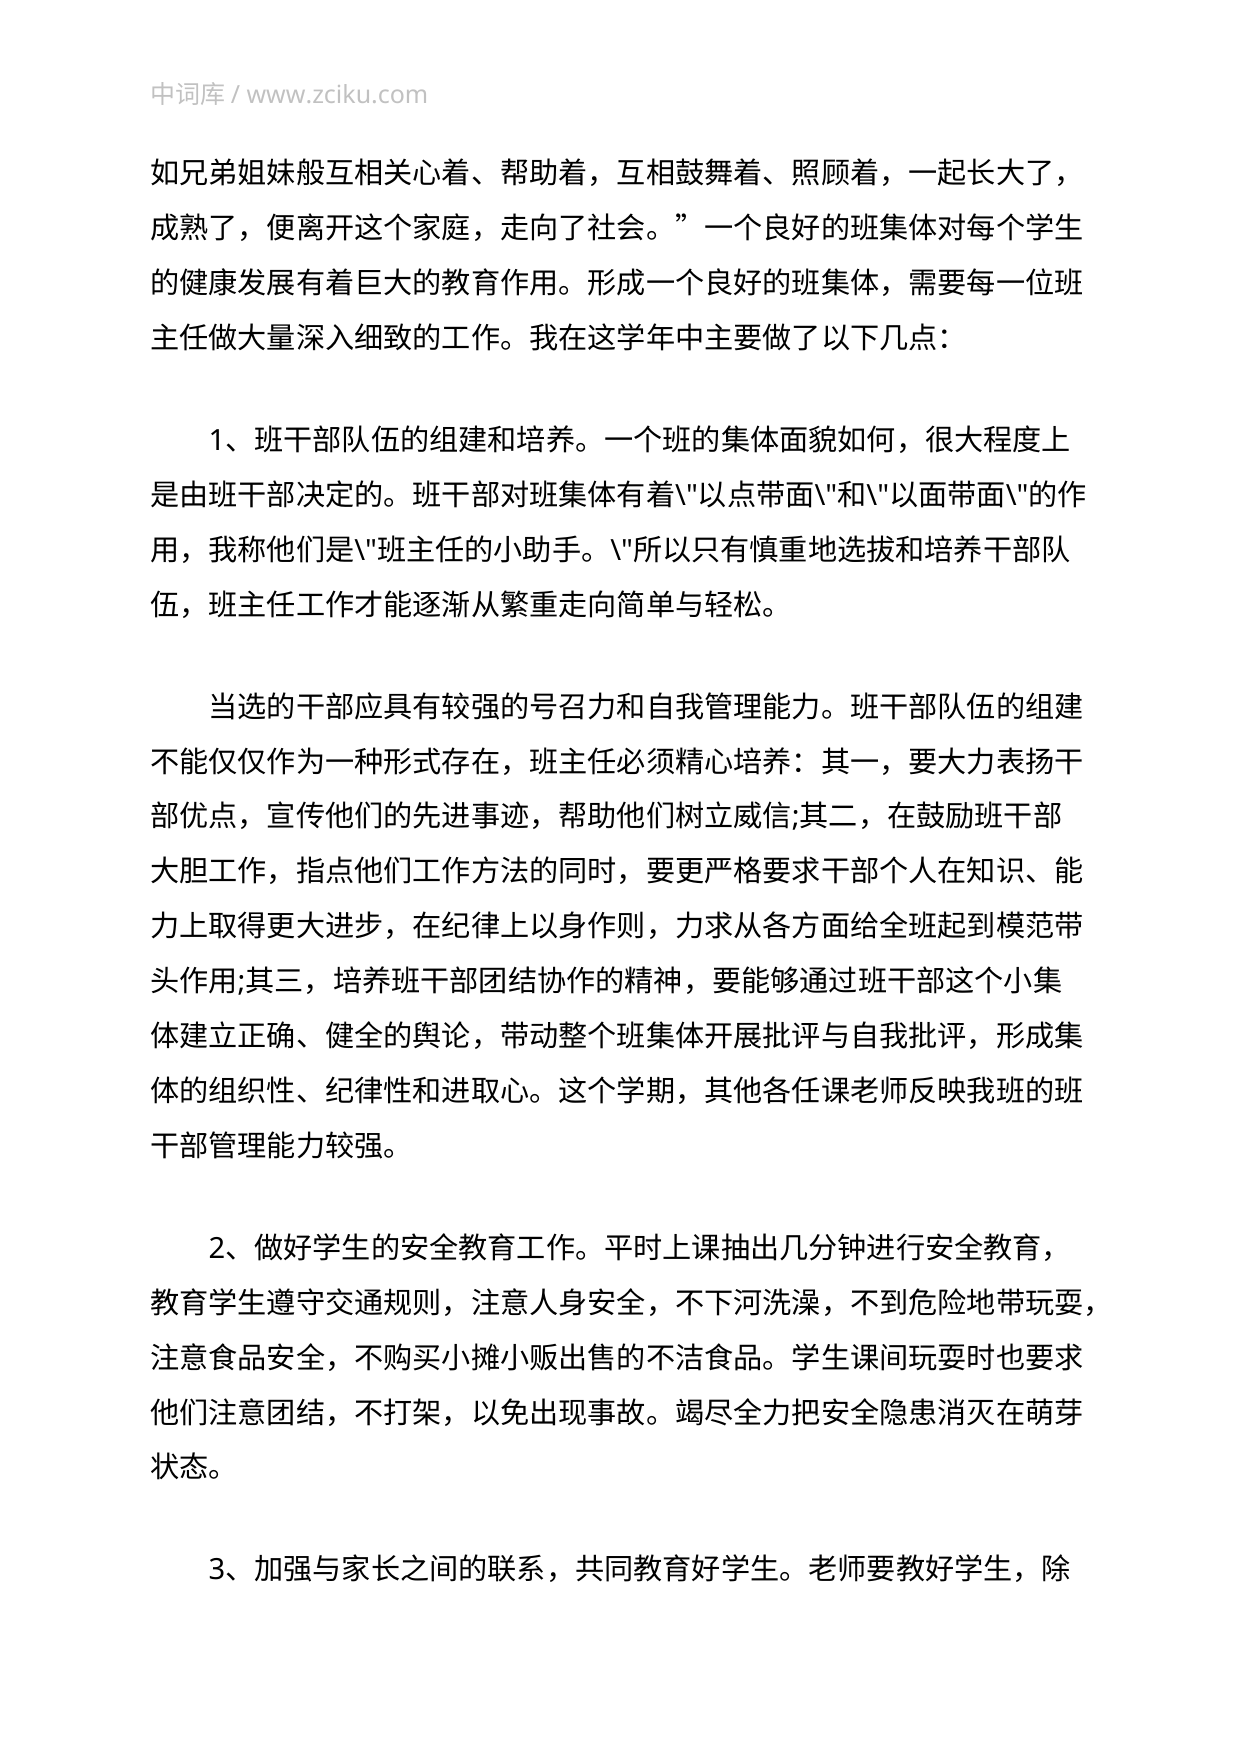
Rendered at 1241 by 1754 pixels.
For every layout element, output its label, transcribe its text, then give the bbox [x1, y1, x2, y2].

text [150, 1546, 1090, 1588]
text 当选的干部应具有较强的号召力和自我管理能力。班干部队伍的组建不能仅仅作为一种形式存在，班主任必须精心培养：其一，要大力表扬干部优点，宣传他们的先进事迹，帮助他们树立威信;其二，在鼓励班干部大胆工作，指点他们工作方法的同时，要更严格要求干部个人在知识、能力上取得更大进步，在纪律上以身作则，力求从各方面给全班起到模范带头作用;其三，培养班干部团结协作的精神，要能够通过班干部这个小集体建立正确、健全的舆论，带动整个班集体开展批评与自我批评，形成集体的组织性、纪律性和进取心。这个学期，其他各任课老师反映我班的班干部管理能力较强。 [150, 683, 1090, 1165]
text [150, 150, 1090, 357]
text 2、做好学生的安全教育工作。平时上课抽出几分钟进行安全教育，教育学生遵守交通规则，注意人身安全，不下河洗澡，不到危险地带玩耍，注意食品安全，不购买小摊小贩出售的不洁食品。学生课间玩耍时也要求他们注意团结，不打架，以免出现事故。竭尽全力把安全隐患消灭在萌芽状态。 [150, 1224, 1090, 1486]
text 1、班干部队伍的组建和培养。一个班的集体面貌如何，很大程度上是由班干部决定的。班干部对班集体有着\"以点带面\"和\"以面带面\"的作用，我称他们是\"班主任的小助手。\"所以只有慎重地选拔和培养干部队伍，班主任工作才能逐渐从繁重走向简单与轻松。 [150, 416, 1090, 624]
